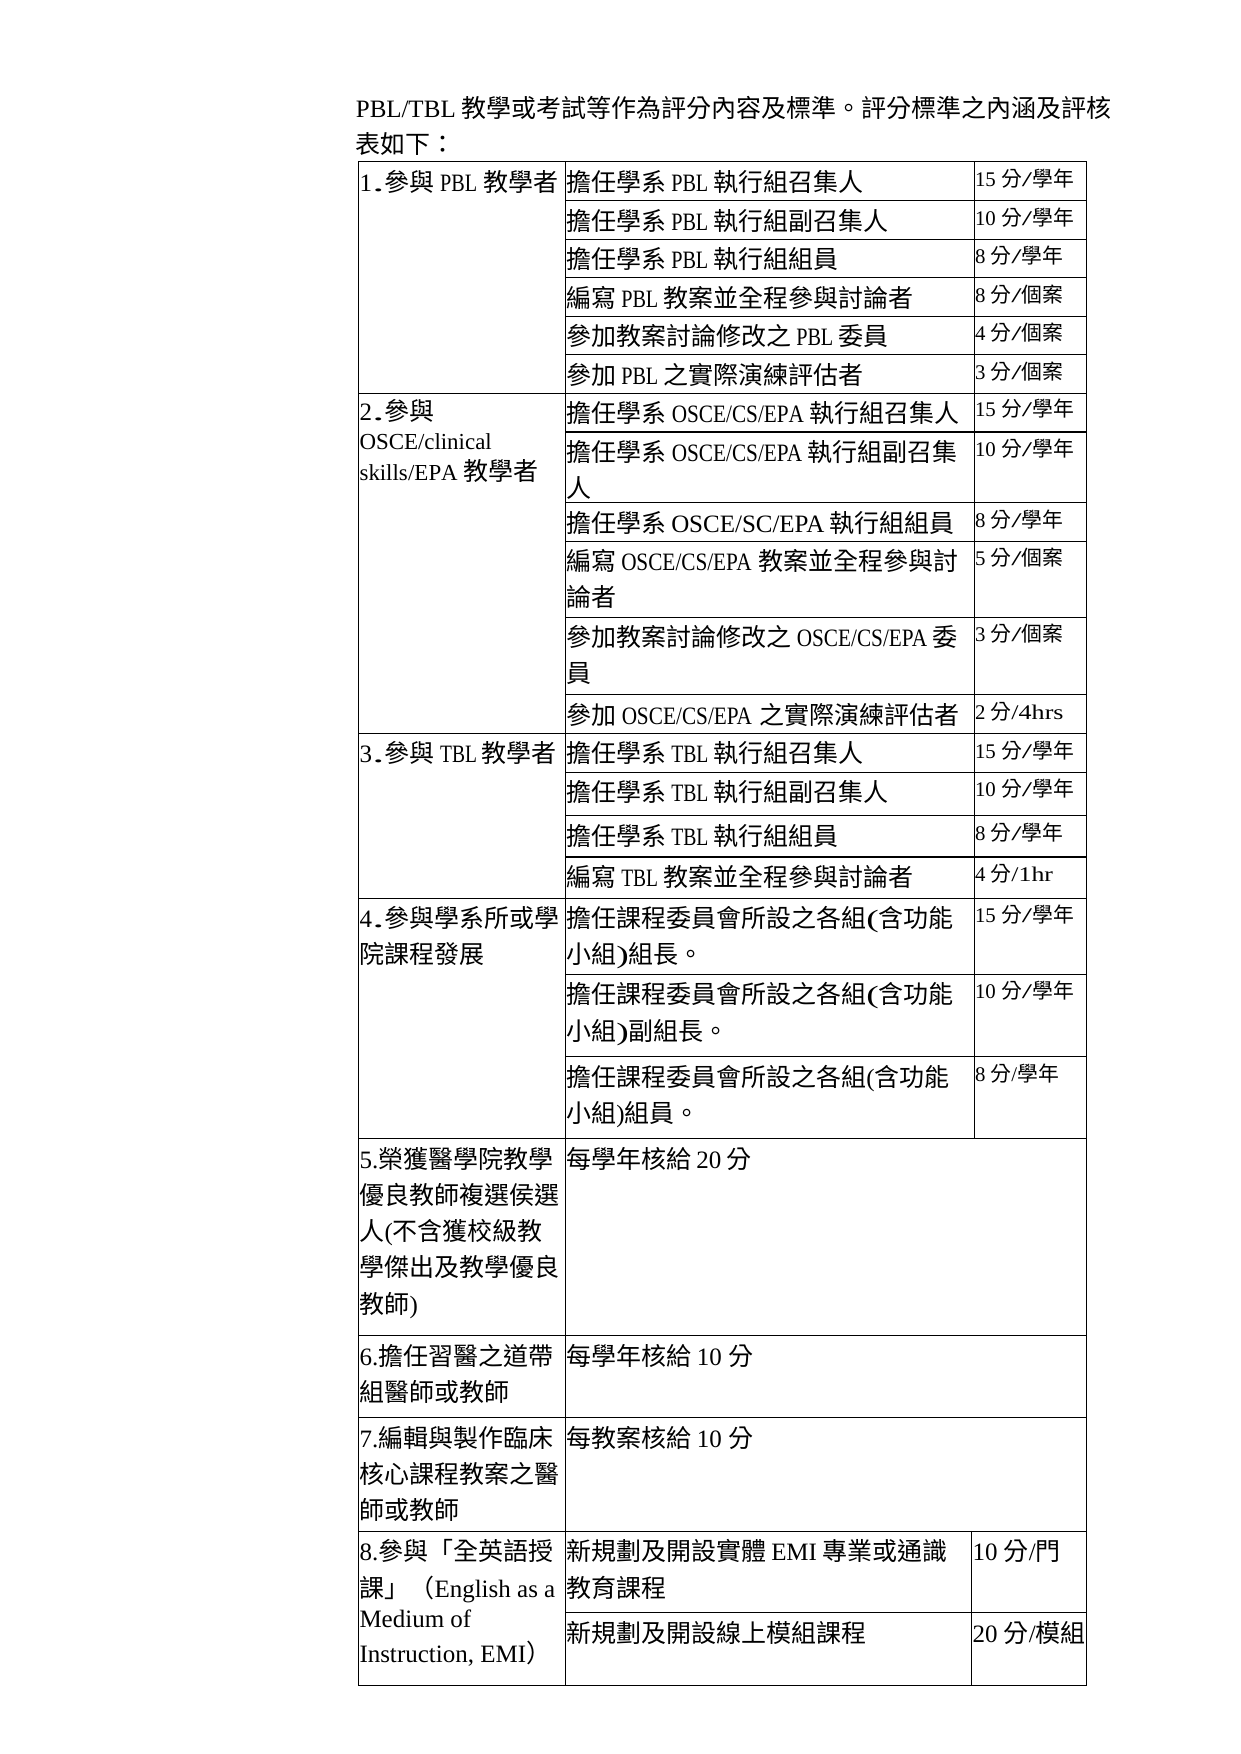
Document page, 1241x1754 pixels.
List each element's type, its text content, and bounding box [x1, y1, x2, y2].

table_cell 新規劃及開設實體EMI專業或通識教育課程 [566, 1532, 971, 1612]
table_cell 8.參與「全英語授課」（English as a Medium of Instruction, EMI）計畫 [359, 1532, 565, 1685]
table_cell 6.擔任習醫之道帶組醫師或教師 [359, 1336, 565, 1417]
table_cell 2.參與 OSCE/clinical skills/EPA 教學者 [359, 394, 565, 733]
table_header 15 分/學年 [975, 162, 1086, 200]
table_header 1.參與 PBL 教學者 [359, 162, 565, 393]
table_cell 擔任課程委員會所設之各組(含功能 小組)組員。 [566, 1057, 974, 1138]
table_cell 擔任學系TBL執行組組員 [566, 816, 974, 856]
table_cell 擔任學系PBL執行組組員 [566, 240, 974, 277]
table_cell 擔任學系 OSCE/CS/EPA執行組副召集人 [566, 433, 974, 502]
table_cell 4.參與學系所或學院課程發展 [359, 899, 565, 1138]
table_cell 3 分/個案 [975, 618, 1086, 694]
table_cell 10 分/學年 [975, 433, 1086, 502]
table_cell 4 分/1hr [975, 858, 1086, 898]
table_cell 參加教案討論修改之 OSCE/CS/EPA委員 [566, 618, 974, 694]
table_cell 8 分/學年 [975, 240, 1086, 277]
table_cell 擔任學系PBL執行組副召集人 [566, 201, 974, 238]
table_cell 擔任學系TBL執行組副召集人 [566, 773, 974, 815]
table_cell 3.參與 TBL 教學者 [359, 734, 565, 898]
table_cell 8 分/個案 [975, 278, 1086, 316]
table_cell 新規劃及開設線上模組課程 [566, 1613, 971, 1685]
table_cell 5 分/個案 [975, 542, 1086, 617]
table_cell 8 分/學年 [975, 503, 1086, 541]
table_cell 2 分/4hrs [975, 695, 1086, 733]
table_cell 擔任學系 OSCE/CS/EPA執行組召集人 [566, 394, 974, 431]
table_cell 參加 OSCE/CS/EPA 之實際演練評估者 [566, 695, 974, 733]
table_cell 5.榮獲醫學院教學優良教師複選侯選人(不含獲校級教學傑出及教學優良教師) [359, 1139, 565, 1335]
table_cell 每學年核給 10 分 [566, 1336, 1086, 1417]
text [356, 89, 1122, 161]
table_cell 3 分/個案 [975, 355, 1086, 393]
table_cell 擔任學系OSCE/SC/EPA執行組組員 [566, 503, 974, 541]
table_cell 每教案核給 10 分 [566, 1418, 1086, 1531]
table_header 擔任學系PBL執行組召集人 [566, 162, 974, 200]
table_cell 7.編輯與製作臨床核心課程教案之醫師或教師 [359, 1418, 565, 1531]
table_cell 10 分/學年 [975, 201, 1086, 238]
table_cell 參加PBL之實際演練評估者 [566, 355, 974, 393]
table_cell 10 分/門 [972, 1532, 1086, 1612]
table_cell 擔任課程委員會所設之各組(含功能 小組)組長。 [566, 899, 974, 974]
table_cell 15 分/學年 [975, 734, 1086, 772]
table_cell 15 分/學年 [975, 394, 1086, 431]
table_cell 4 分/個案 [975, 317, 1086, 354]
table_cell 每學年核給20分 [566, 1139, 1086, 1335]
table_cell 10 分/學年 [975, 975, 1086, 1056]
table_cell 擔任課程委員會所設之各組(含功能 小組)副組長。 [566, 975, 974, 1056]
table_cell 擔任學系TBL執行組召集人 [566, 734, 974, 772]
table_cell 編寫OSCE/CS/EPA 教案並全程參與討論者 [566, 542, 974, 617]
table_cell 15 分/學年 [975, 899, 1086, 974]
table_cell 編寫PBL教案並全程參與討論者 [566, 278, 974, 316]
table_cell 8 分/學年 [975, 816, 1086, 856]
table_cell 8 分/學年 [975, 1057, 1086, 1138]
table_cell 10 分/學年 [975, 773, 1086, 815]
table_cell 20 分/模組 [972, 1613, 1086, 1685]
table_cell 編寫TBL教案並全程參與討論者 [566, 858, 974, 898]
table_cell 參加教案討論修改之PBL委員 [566, 317, 974, 354]
